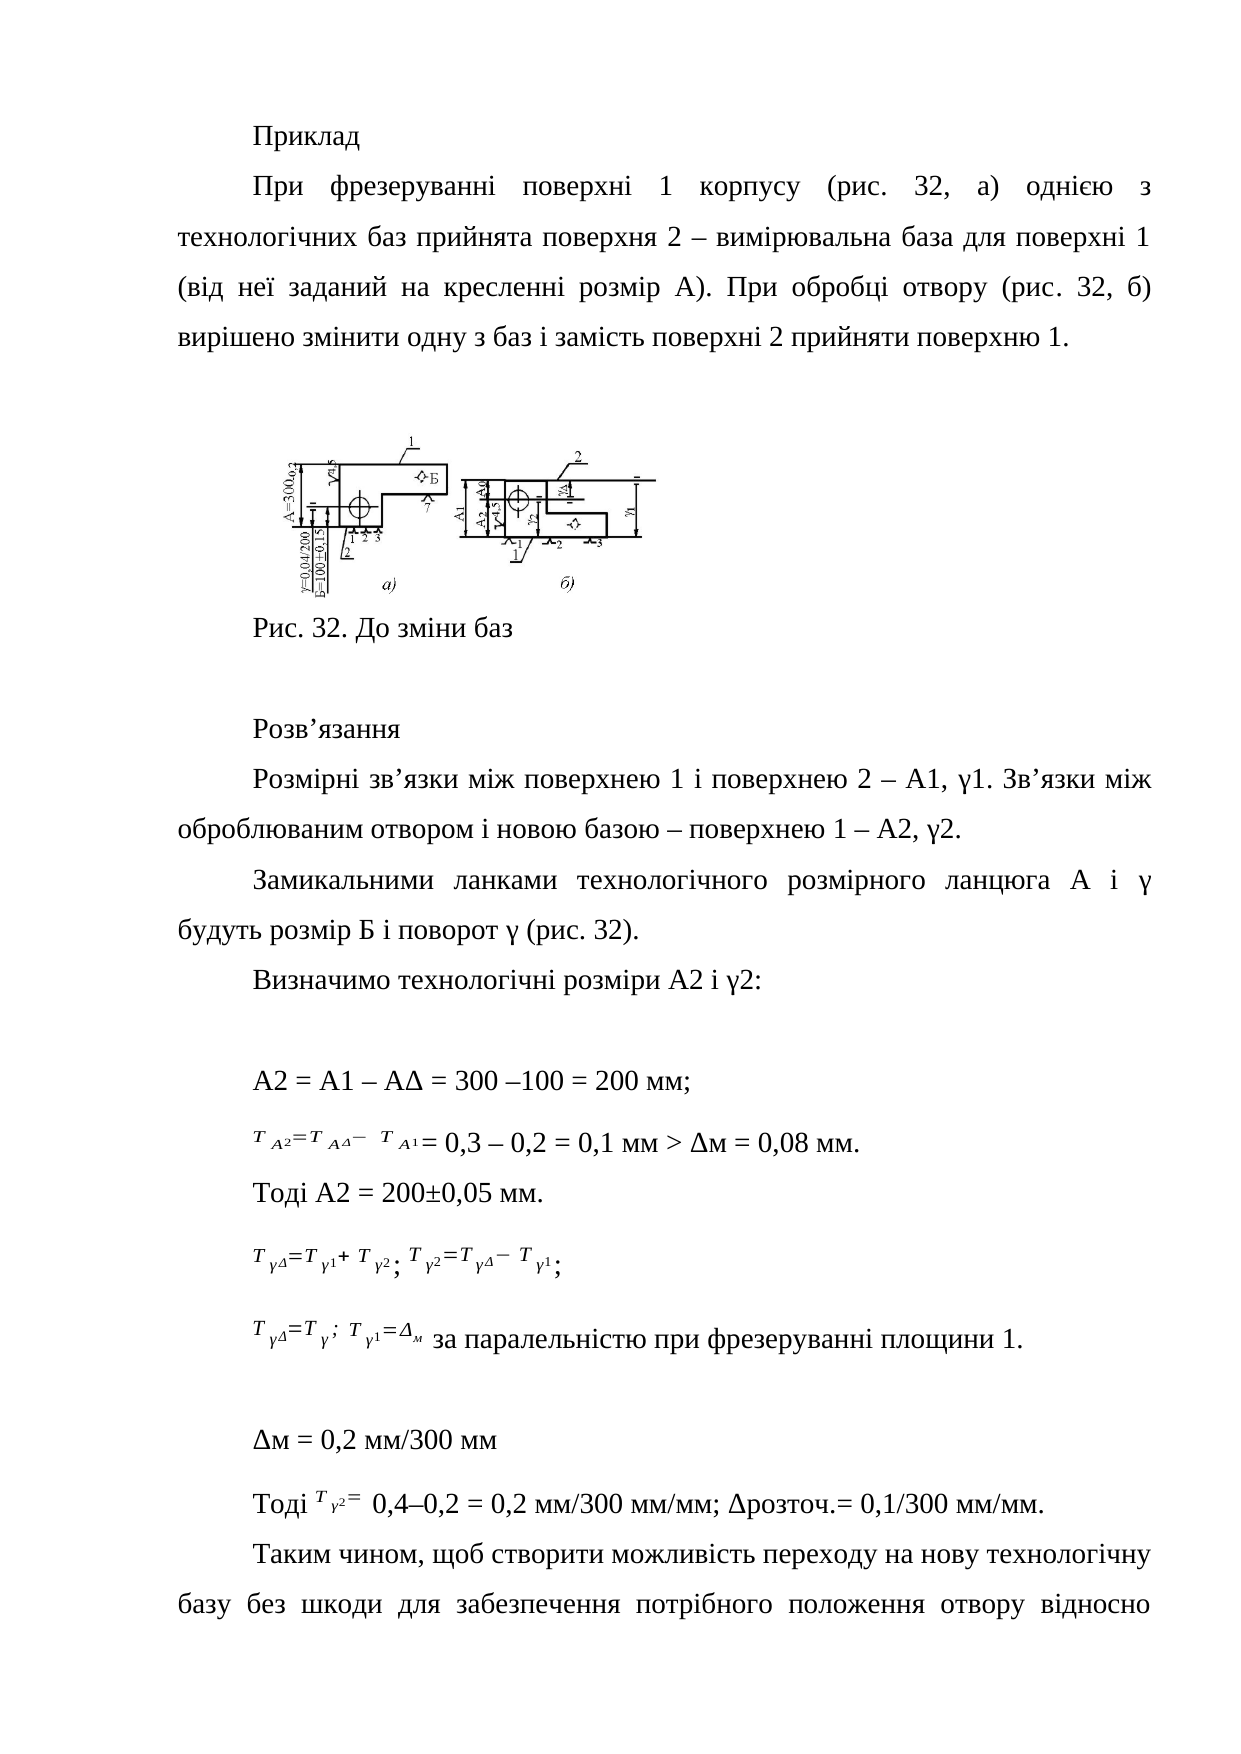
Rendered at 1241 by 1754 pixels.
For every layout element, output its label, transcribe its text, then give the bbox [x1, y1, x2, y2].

text Тоді А2 = 200±. [177, 1175, 1152, 1209]
text = 0,3 – 0,2 = > Δм = . [177, 1113, 1152, 1159]
text Рис. 32. До зміни баз [177, 610, 1152, 644]
picture [252, 419, 679, 599]
text Розмірні зв’язки між поверхнею 1 і поверхнею 2 – А1, γ1. Зв’язки між оброблюваним отвором і новою базою – поверхнею 1 – А2, γ2. [177, 761, 1152, 845]
text Визначимо технологічні розміри А2 і γ2: [177, 962, 1152, 996]
text за паралельністю при фрезеруванні площини 1. [177, 1297, 1152, 1355]
text A2 = A1 – AΔ = 300 –100 = ; [177, 1063, 1152, 1097]
text При фрезеруванні поверхні 1 корпусу (рис. 32, а) однією з технологічних баз прийнята поверхня 2 – вимірювальна база для поверхні 1 (від неї заданий на кресленні розмір А). При обробці отвору (рис. 32, б) вирішено змінити одну з баз і замість поверхні 2 прийняти поверхню 1. [177, 168, 1152, 353]
text Δм = 0,2 мм/300 мм [177, 1422, 1152, 1456]
subtitle Розв’язання [177, 711, 1152, 744]
text Замикальними ланками технологічного розмірного ланцюга А і γ будуть розмір Б і поворот γ (рис. 32). [177, 862, 1152, 946]
text Тоді 0,4–0,2 = 0,2 мм/300 мм/мм; Δрозточ.= 0,1/300 мм/мм. [177, 1472, 1152, 1519]
text ; ; [177, 1226, 1152, 1280]
subtitle Приклад [177, 118, 1152, 152]
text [177, 1536, 1152, 1620]
